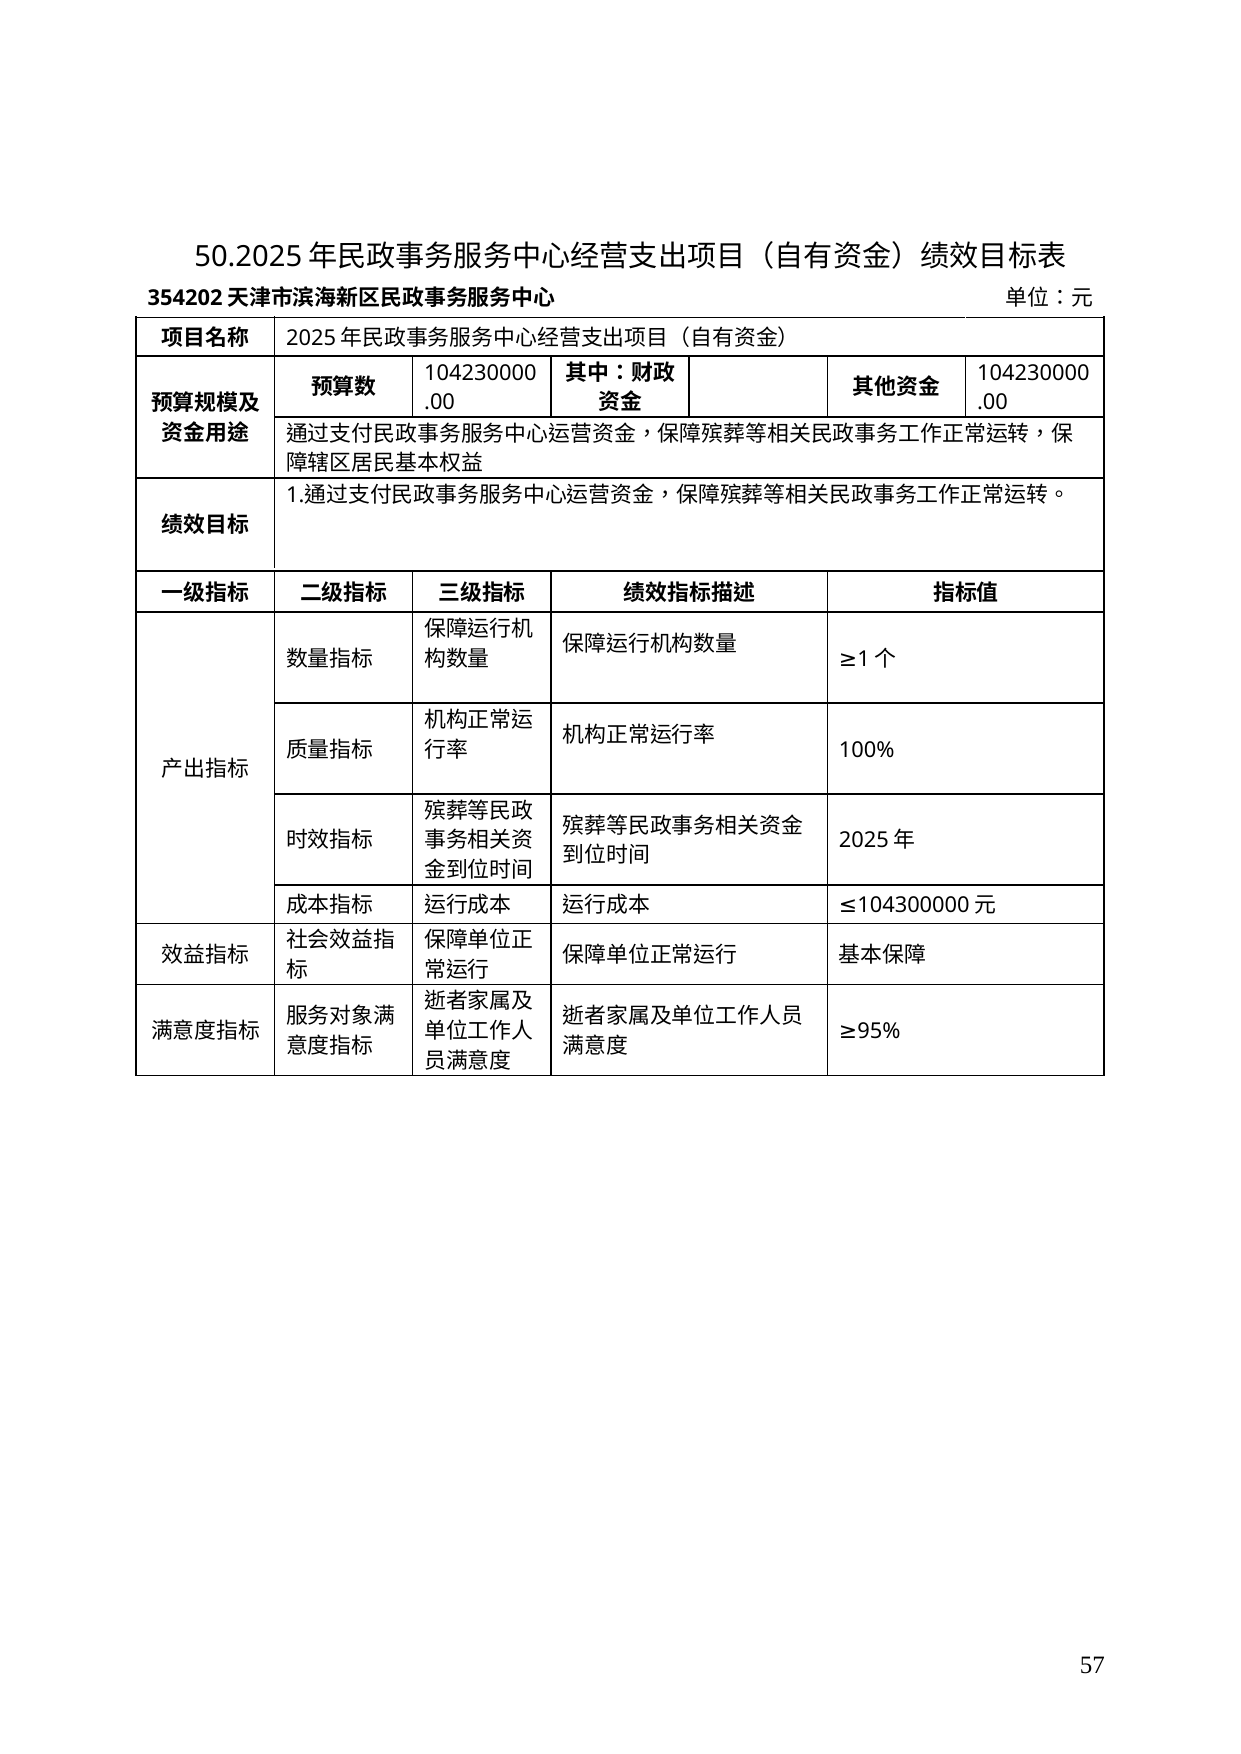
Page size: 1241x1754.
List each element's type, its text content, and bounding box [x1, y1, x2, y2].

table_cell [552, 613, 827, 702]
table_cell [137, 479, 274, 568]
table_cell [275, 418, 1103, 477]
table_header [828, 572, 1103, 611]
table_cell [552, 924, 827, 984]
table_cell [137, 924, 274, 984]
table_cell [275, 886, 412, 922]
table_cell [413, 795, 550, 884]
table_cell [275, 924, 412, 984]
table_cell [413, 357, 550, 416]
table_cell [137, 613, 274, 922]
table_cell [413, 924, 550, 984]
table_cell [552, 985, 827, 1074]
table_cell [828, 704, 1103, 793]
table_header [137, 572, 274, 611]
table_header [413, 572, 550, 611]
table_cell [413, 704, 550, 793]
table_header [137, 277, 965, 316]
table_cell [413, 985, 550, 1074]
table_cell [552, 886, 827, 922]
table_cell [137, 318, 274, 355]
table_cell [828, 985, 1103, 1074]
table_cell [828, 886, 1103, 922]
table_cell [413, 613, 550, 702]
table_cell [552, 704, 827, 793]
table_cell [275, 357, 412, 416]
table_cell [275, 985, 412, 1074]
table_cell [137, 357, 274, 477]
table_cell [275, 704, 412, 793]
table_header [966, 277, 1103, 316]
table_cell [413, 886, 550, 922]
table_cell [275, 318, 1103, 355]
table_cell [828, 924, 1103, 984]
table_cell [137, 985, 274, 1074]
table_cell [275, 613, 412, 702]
text 50.2025年民政事务服务中心经营支出项目（自有资金）绩效目标表 [136, 235, 1104, 275]
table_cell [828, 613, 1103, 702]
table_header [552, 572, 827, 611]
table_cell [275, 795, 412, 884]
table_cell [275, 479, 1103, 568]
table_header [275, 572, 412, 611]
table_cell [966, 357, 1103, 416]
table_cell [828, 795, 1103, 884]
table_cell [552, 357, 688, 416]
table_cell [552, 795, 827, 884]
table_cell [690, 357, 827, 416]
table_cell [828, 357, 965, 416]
